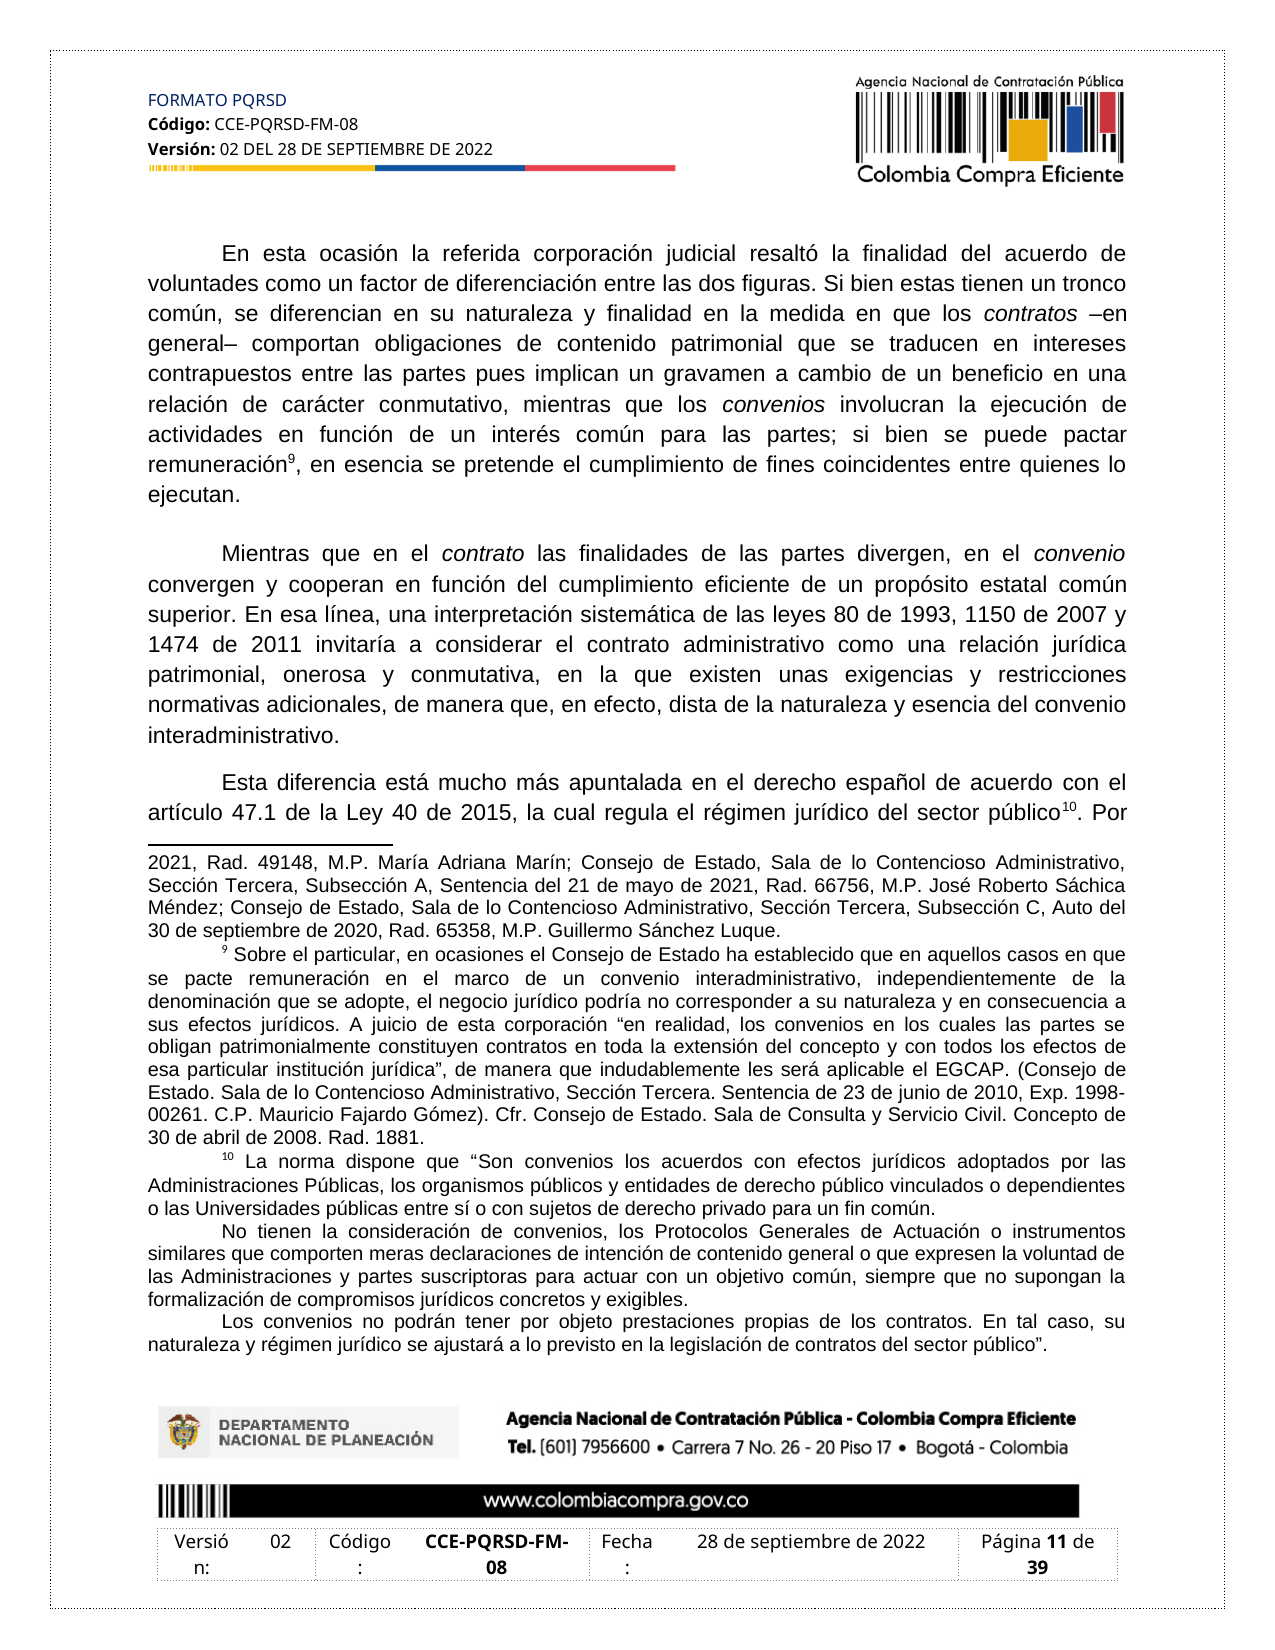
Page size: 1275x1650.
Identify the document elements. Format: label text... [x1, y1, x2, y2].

text Mientras que en el contrato las finalidades de las partes divergen, en el convenio convergen y cooperan en función del cumplimiento eficiente de un propósito estatal común superior. En esa línea, una interpretación sistemática de las leyes 80 de 1993, 1150 de 2007 y 1474 de 2011 invitaría a considerar el contrato administrativo como una relación jurídica patrimonial, onerosa y conmutativa, en la que existen unas exigencias y restricciones normativas adicionales, de manera que, en efecto, dista de la naturaleza y esencia del convenio interadministrativo. [148, 540, 1127, 748]
picture [147, 1381, 1090, 1528]
text En esta ocasión la referida corporación judicial resaltó la finalidad del acuerdo de voluntades como un factor de diferenciación entre las dos figuras. Si bien estas tienen un tronco común, se diferencian en su naturaleza y finalidad en la medida en que los contratos –en general– comportan obligaciones de contenido patrimonial que se traducen en intereses contrapuestos entre las partes pues implican un gravamen a cambio de un beneficio en una relación de carácter conmutativo, mientras que los convenios involucran la ejecución de actividades en función de un interés común para las partes; si bien se puede pactar remuneración, en esencia se pretende el cumplimiento de fines coincidentes entre quienes lo ejecutan. [148, 239, 1127, 507]
text Esta diferencia está mucho más apuntalada en el derecho español de acuerdo con el artículo 47.1 de la Ley 40 de 2015, la cual regula el régimen jurídico del sector público. Por ello, la doctrina extrajera también estima que: “De la figura del “contrato” se diferencia la del “convenio”. Mientras el núcleo característico del “contrato” es el contenido económico de las obligaciones que asumen las partes que lo celebran, el “convenio” tiene por objeto el desarrollo de una actividad de colaboración interadministrativa. El convenio tiene una función esencialmente organizatoria, o de promoción y fomento de actividades públicas y privadas; de forma indirecta el convenio puede tener efectos económicos, pero el fundamento de la celebración del convenio es la colaboración entre dos personas”. [148, 768, 1127, 825]
picture [855, 75, 1128, 187]
picture [147, 160, 679, 174]
